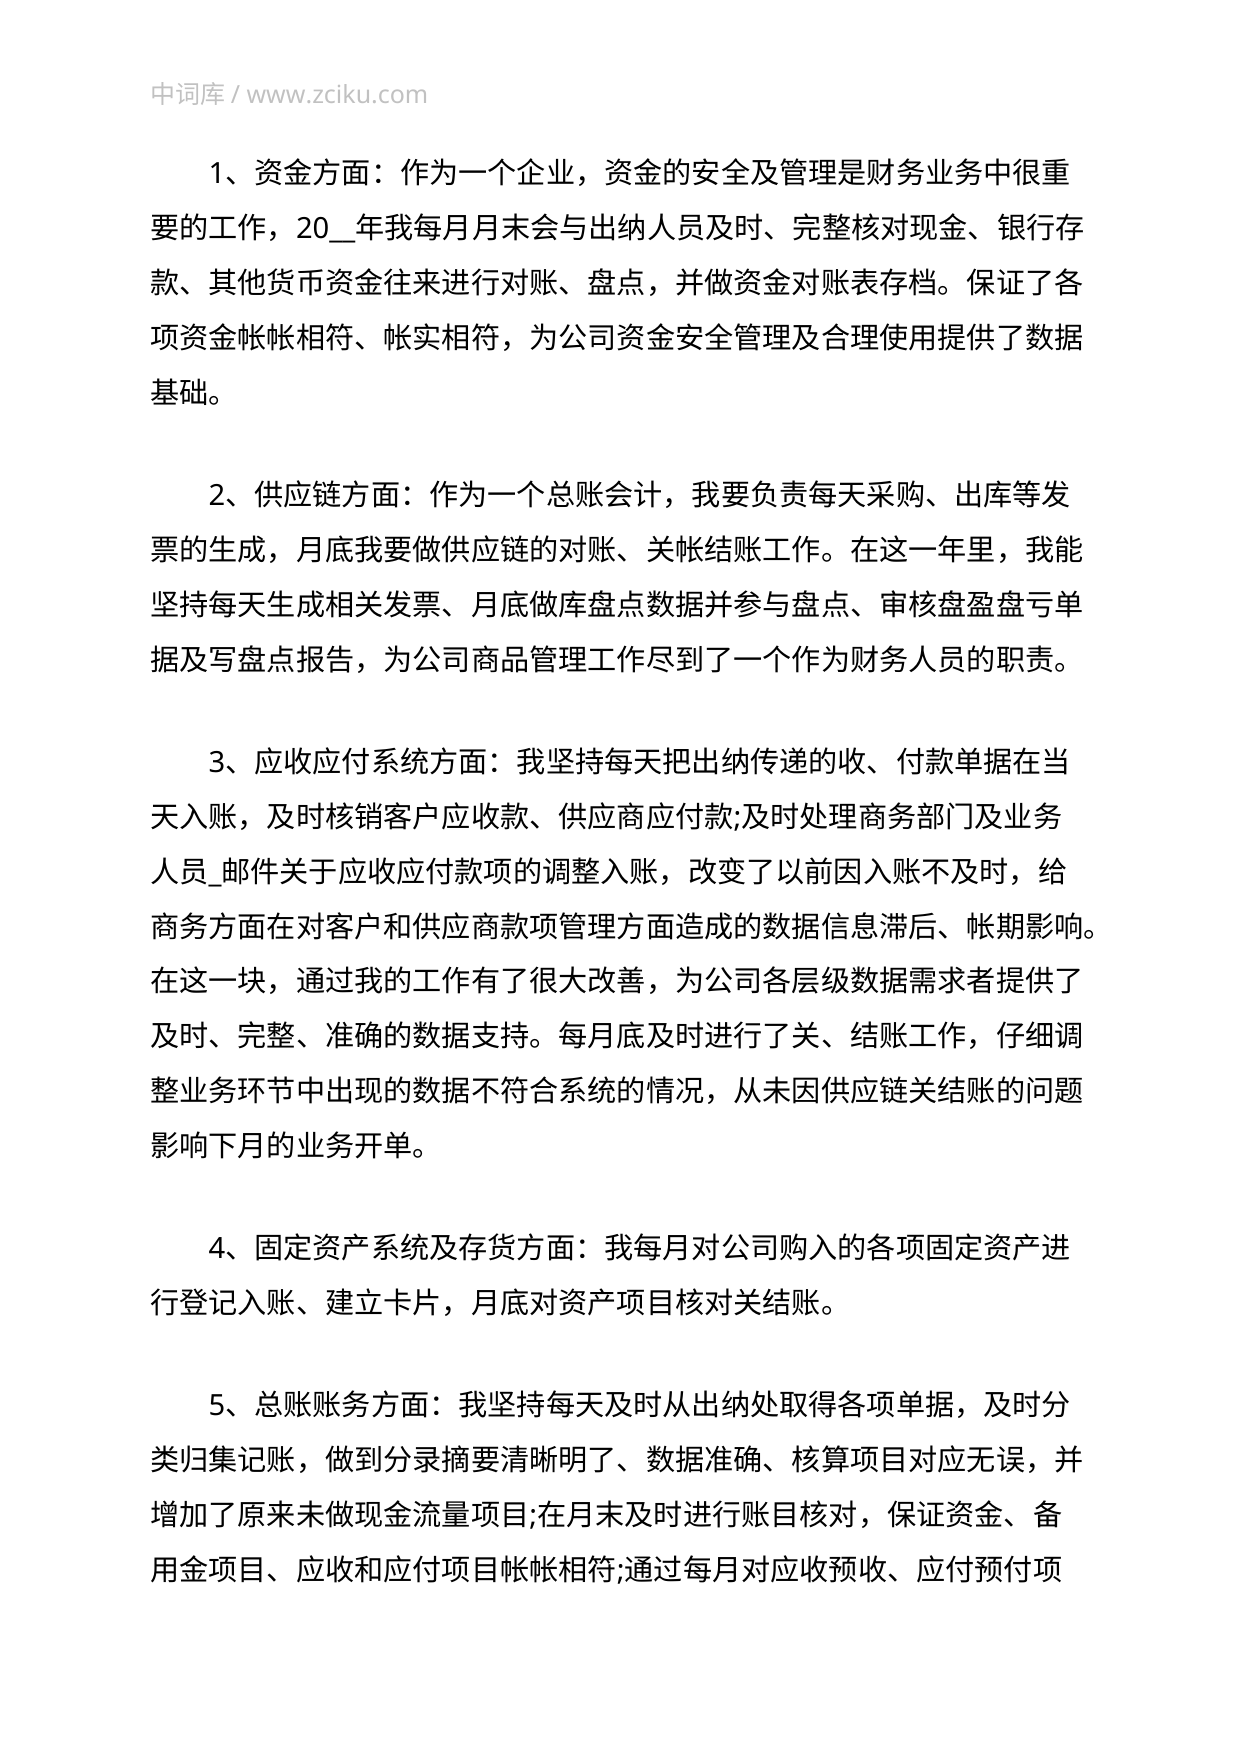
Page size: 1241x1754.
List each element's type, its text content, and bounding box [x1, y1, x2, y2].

text 2、供应链方面：作为一个总账会计，我要负责每天采购、出库等发票的生成，月底我要做供应链的对账、关帐结账工作。在这一年里，我能坚持每天生成相关发票、月底做库盘点数据并参与盘点、审核盘盈盘亏单据及写盘点报告，为公司商品管理工作尽到了一个作为财务人员的职责。 [150, 472, 1090, 679]
text 1、资金方面：作为一个企业，资金的安全及管理是财务业务中很重要的工作，20__年我每月月末会与出纳人员及时、完整核对现金、银行存款、其他货币资金往来进行对账、盘点，并做资金对账表存档。保证了各项资金帐帐相符、帐实相符，为公司资金安全管理及合理使用提供了数据基础。 [150, 150, 1090, 412]
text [150, 1381, 1090, 1588]
text 4、固定资产系统及存货方面：我每月对公司购入的各项固定资产进行登记入账、建立卡片，月底对资产项目核对关结账。 [150, 1224, 1090, 1322]
text 3、应收应付系统方面：我坚持每天把出纳传递的收、付款单据在当天入账，及时核销客户应收款、供应商应付款;及时处理商务部门及业务人员_邮件关于应收应付款项的调整入账，改变了以前因入账不及时，给商务方面在对客户和供应商款项管理方面造成的数据信息滞后、帐期影响。在这一块，通过我的工作有了很大改善，为公司各层级数据需求者提供了及时、完整、准确的数据支持。每月底及时进行了关、结账工作，仔细调整业务环节中出现的数据不符合系统的情况，从未因供应链关结账的问题影响下月的业务开单。 [150, 738, 1090, 1165]
